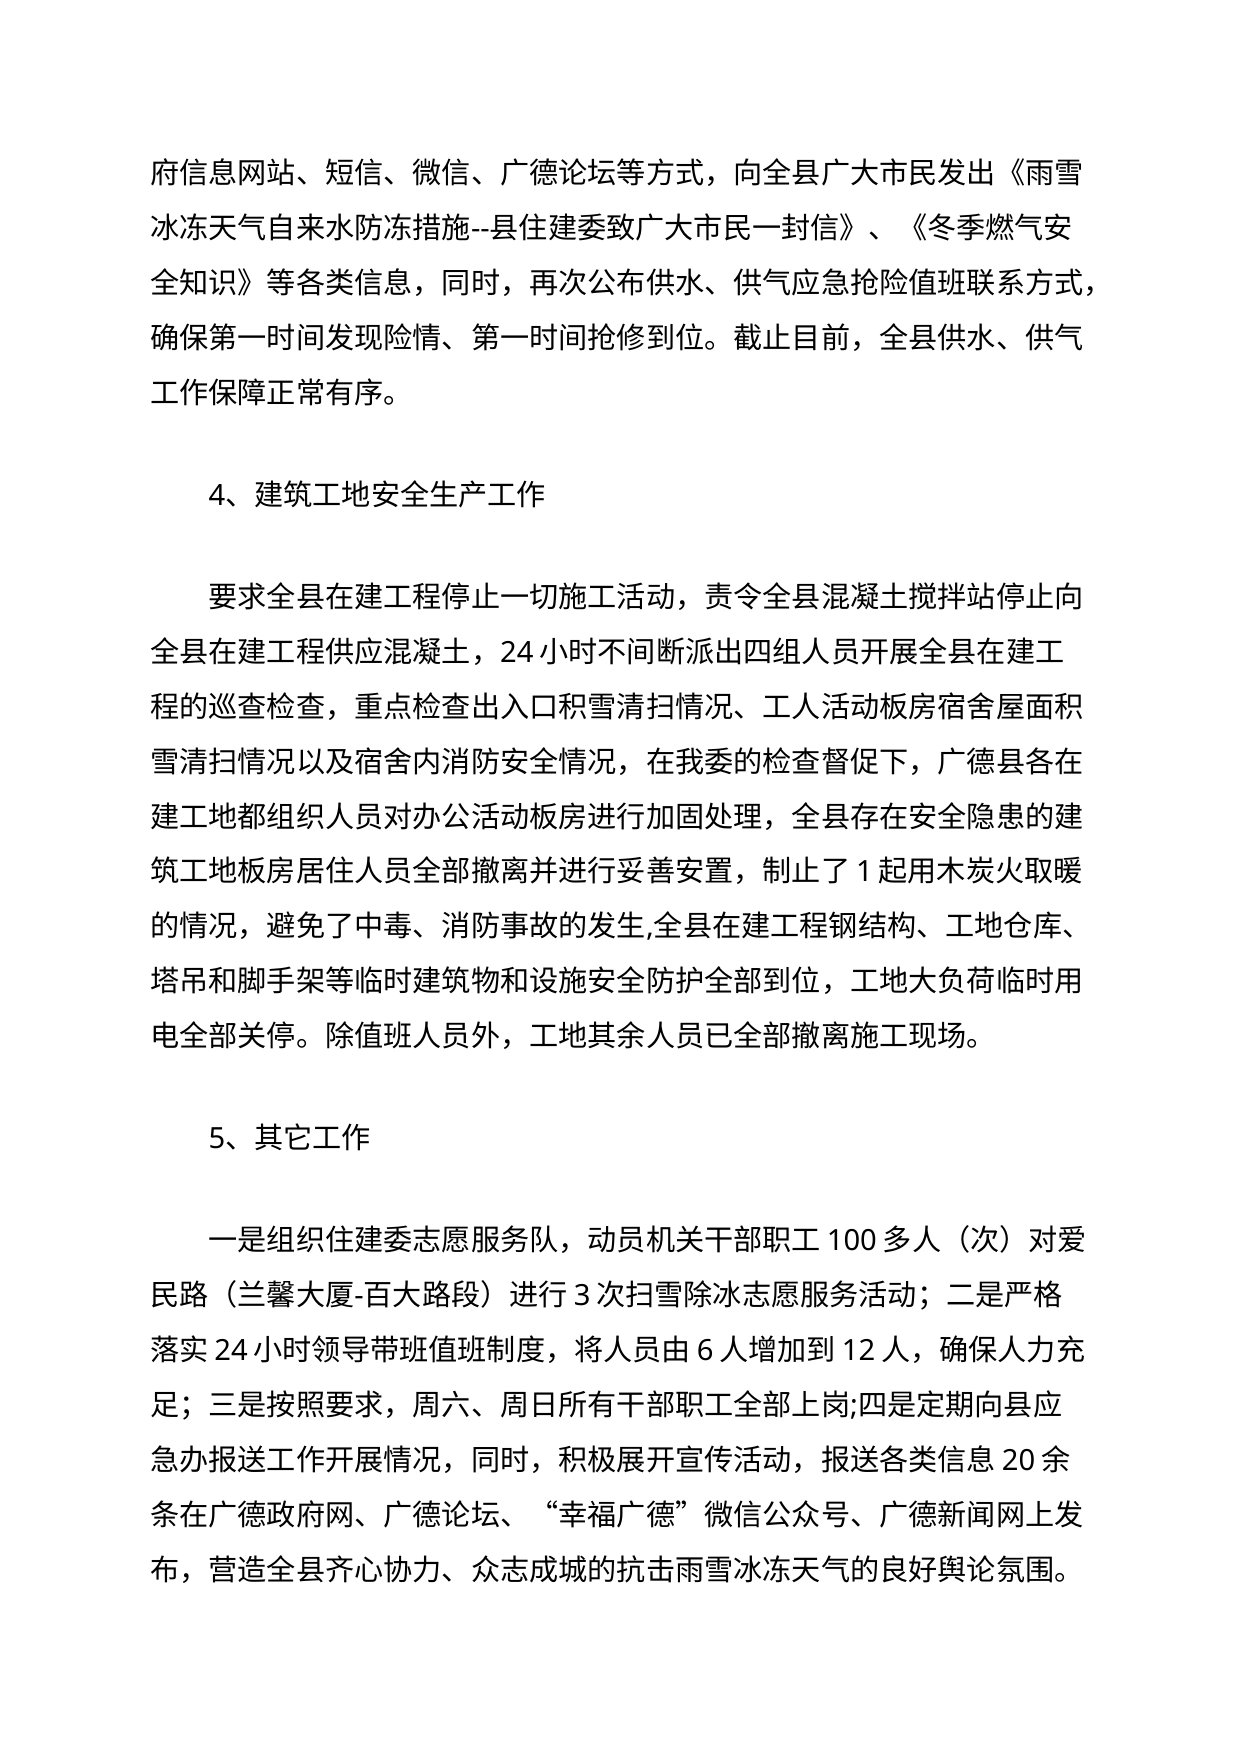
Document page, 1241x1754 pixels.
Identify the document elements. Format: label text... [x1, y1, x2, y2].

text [150, 150, 1090, 412]
text 5、其它工作 [150, 1115, 1090, 1157]
text 要求全县在建工程停止一切施工活动，责令全县混凝土搅拌站停止向全县在建工程供应混凝土，24小时不间断派出四组人员开展全县在建工程的巡查检查，重点检查出入口积雪清扫情况、工人活动板房宿舍屋面积雪清扫情况以及宿舍内消防安全情况，在我委的检查督促下，广德县各在建工地都组织人员对办公活动板房进行加固处理，全县存在安全隐患的建筑工地板房居住人员全部撤离并进行妥善安置，制止了1起用木炭火取暖的情况，避免了中毒、消防事故的发生,全县在建工程钢结构、工地仓库、塔吊和脚手架等临时建筑物和设施安全防护全部到位，工地大负荷临时用电全部关停。除值班人员外，工地其余人员已全部撤离施工现场。 [150, 573, 1090, 1055]
text 4、建筑工地安全生产工作 [150, 471, 1090, 514]
text 一是组织住建委志愿服务队，动员机关干部职工100多人（次）对爱民路（兰馨大厦-百大路段）进行3次扫雪除冰志愿服务活动；二是严格落实24小时领导带班值班制度，将人员由6人增加到12人，确保人力充足；三是按照要求，周六、周日所有干部职工全部上岗;四是定期向县应急办报送工作开展情况，同时，积极展开宣传活动，报送各类信息20余条在广德政府网、广德论坛、“幸福广德”微信公众号、广德新闻网上发布，营造全县齐心协力、众志成城的抗击雨雪冰冻天气的良好舆论氛围。 [150, 1217, 1090, 1589]
